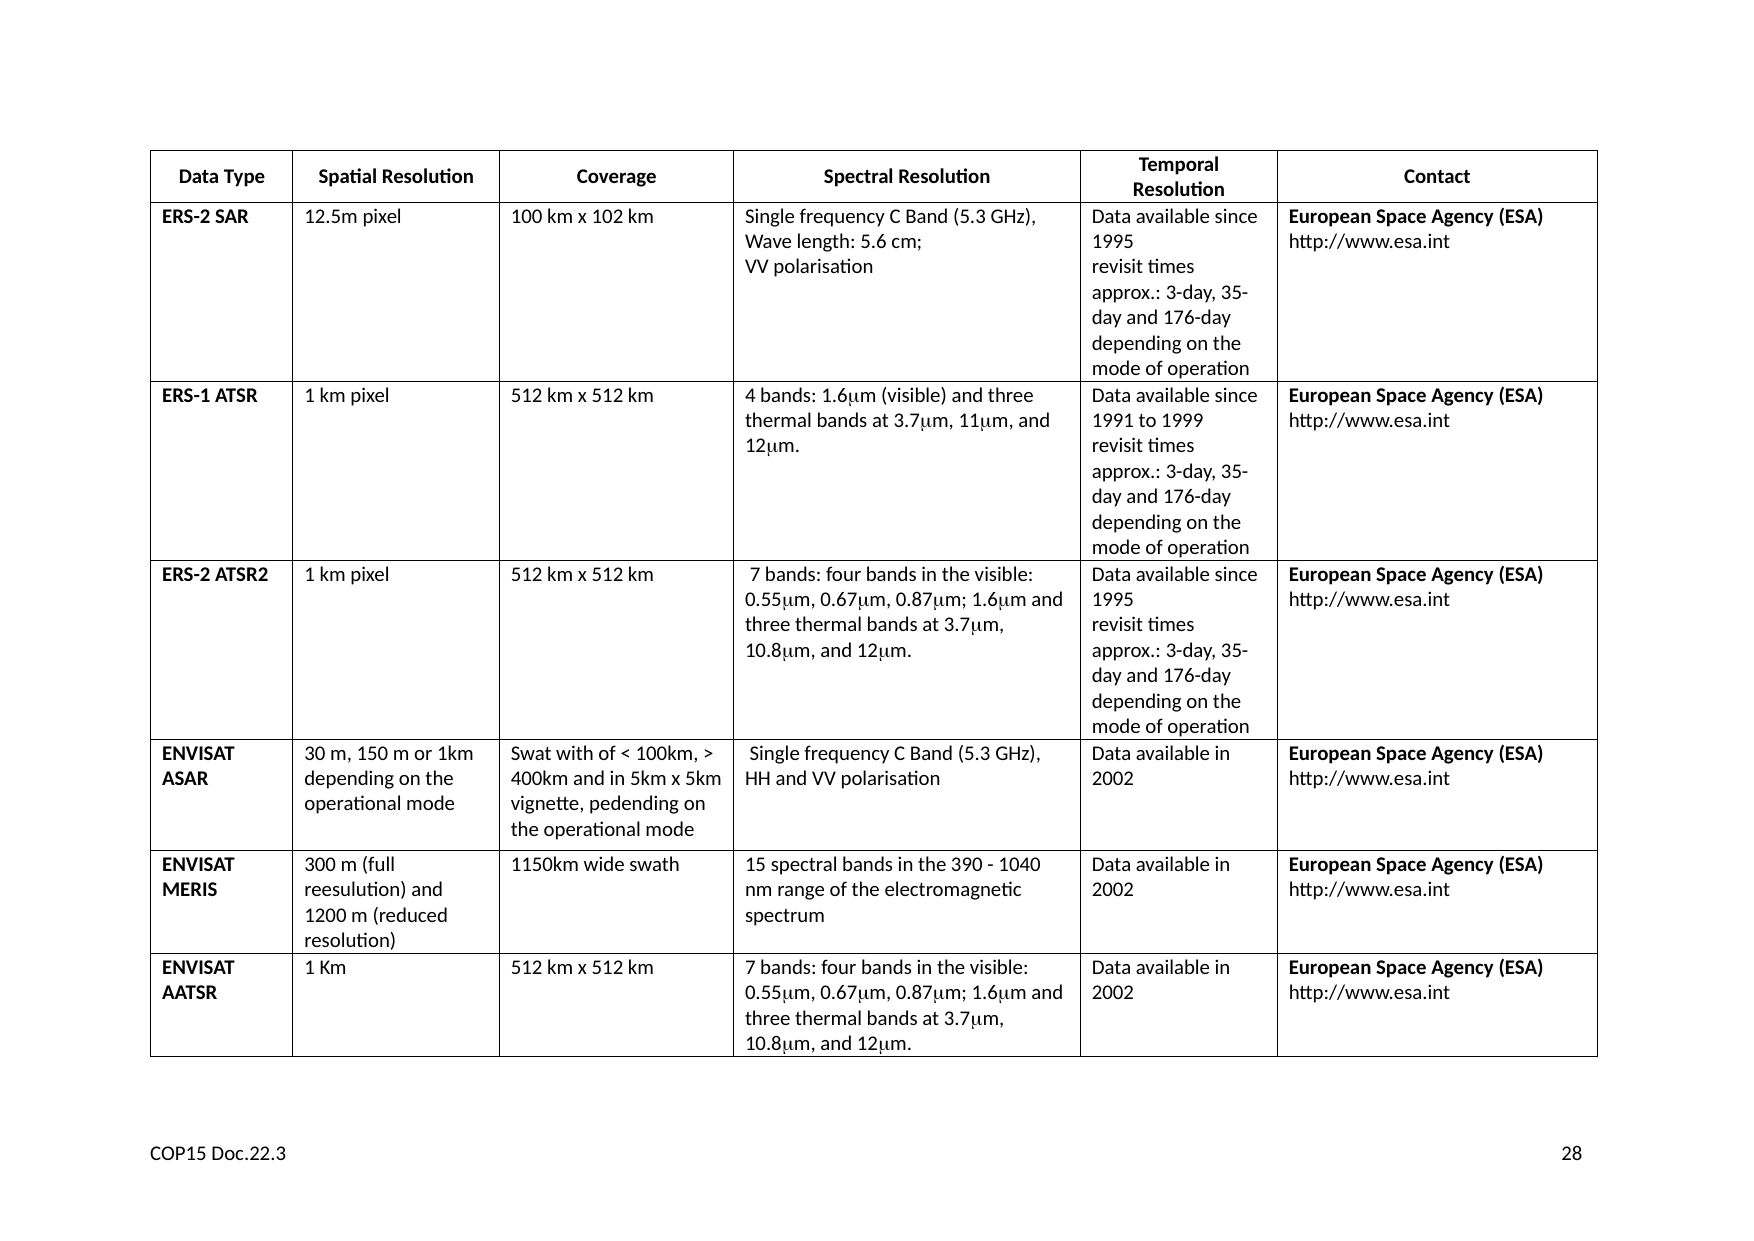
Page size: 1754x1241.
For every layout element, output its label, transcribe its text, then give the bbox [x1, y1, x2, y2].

table_cell 512 km x 512 km [500, 382, 733, 560]
table_cell European Space Agency (ESA) http://www.esa.int [1278, 561, 1597, 739]
table_cell 7 bands: four bands in the visible: 0.55m, 0.67m, 0.87m; 1.6m and three thermal bands at 3.7m, 10.8m, and 12m. [734, 954, 1080, 1056]
table_cell 1 km pixel [293, 561, 499, 739]
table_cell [1278, 203, 1597, 381]
table_header Temporal Resolution [1081, 151, 1277, 202]
table_cell Data available in 2002 [1081, 740, 1277, 850]
table_cell Data available in 2002 [1081, 851, 1277, 953]
table_cell 1150km wide swath [500, 851, 733, 953]
table_cell ENVISAT ASAR [151, 740, 292, 850]
table_cell 30 m, 150 m or 1km depending on the operational mode [293, 740, 499, 850]
table_cell ERS-2 SAR [151, 203, 292, 381]
table_cell ENVISAT MERIS [151, 851, 292, 953]
table_cell European Space Agency (ESA) http://www.esa.int [1278, 851, 1597, 953]
table_cell Single frequency C Band (5.3 GHz), HH and VV polarisation [734, 740, 1080, 850]
table_cell ERS-1 ATSR [151, 382, 292, 560]
table_cell 100 km x 102 km [500, 203, 733, 381]
table_cell 1 km pixel [293, 382, 499, 560]
table_header Coverage [500, 151, 733, 202]
table_cell 512 km x 512 km [500, 954, 733, 1056]
table_header Spatial Resolution [293, 151, 499, 202]
table_cell 12.5m pixel [293, 203, 499, 381]
table_cell Data available since 1995 revisit times approx.: 3-day, 35-day and 176-day depending on the mode of operation [1081, 561, 1277, 739]
table_cell Swat with of < 100km, > 400km and in 5km x 5km vignette, pedending on the operational mode [500, 740, 733, 850]
table_cell ERS-2 ATSR2 [151, 561, 292, 739]
table_cell 15 spectral bands in the 390 - 1040 nm range of the electromagnetic spectrum [734, 851, 1080, 953]
table_cell ENVISAT AATSR [151, 954, 292, 1056]
table_cell Data available in 2002 [1081, 954, 1277, 1056]
table_cell 512 km x 512 km [500, 561, 733, 739]
table_cell European Space Agency (ESA) http://www.esa.int [1278, 382, 1597, 560]
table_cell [734, 203, 1080, 381]
table_cell 7 bands: four bands in the visible: 0.55m, 0.67m, 0.87m; 1.6m and three thermal bands at 3.7m, 10.8m, and 12m. [734, 561, 1080, 739]
table_header Spectral Resolution [734, 151, 1080, 202]
table_cell 300 m (full reesulution) and 1200 m (reduced resolution) [293, 851, 499, 953]
table_cell Data available since 1995 revisit times approx.: 3-day, 35-day and 176-day depending on the mode of operation [1081, 203, 1277, 381]
table_cell European Space Agency (ESA) http://www.esa.int [1278, 740, 1597, 850]
table_cell 1 Km [293, 954, 499, 1056]
table_header Data Type [151, 151, 292, 202]
table_header Contact [1278, 151, 1597, 202]
table_cell 4 bands: 1.6m (visible) and three thermal bands at 3.7m, 11m, and 12m. [734, 382, 1080, 560]
table_cell European Space Agency (ESA) http://www.esa.int [1278, 954, 1597, 1056]
table_cell Data available since 1991 to 1999 revisit times approx.: 3-day, 35-day and 176-day depending on the mode of operation [1081, 382, 1277, 560]
